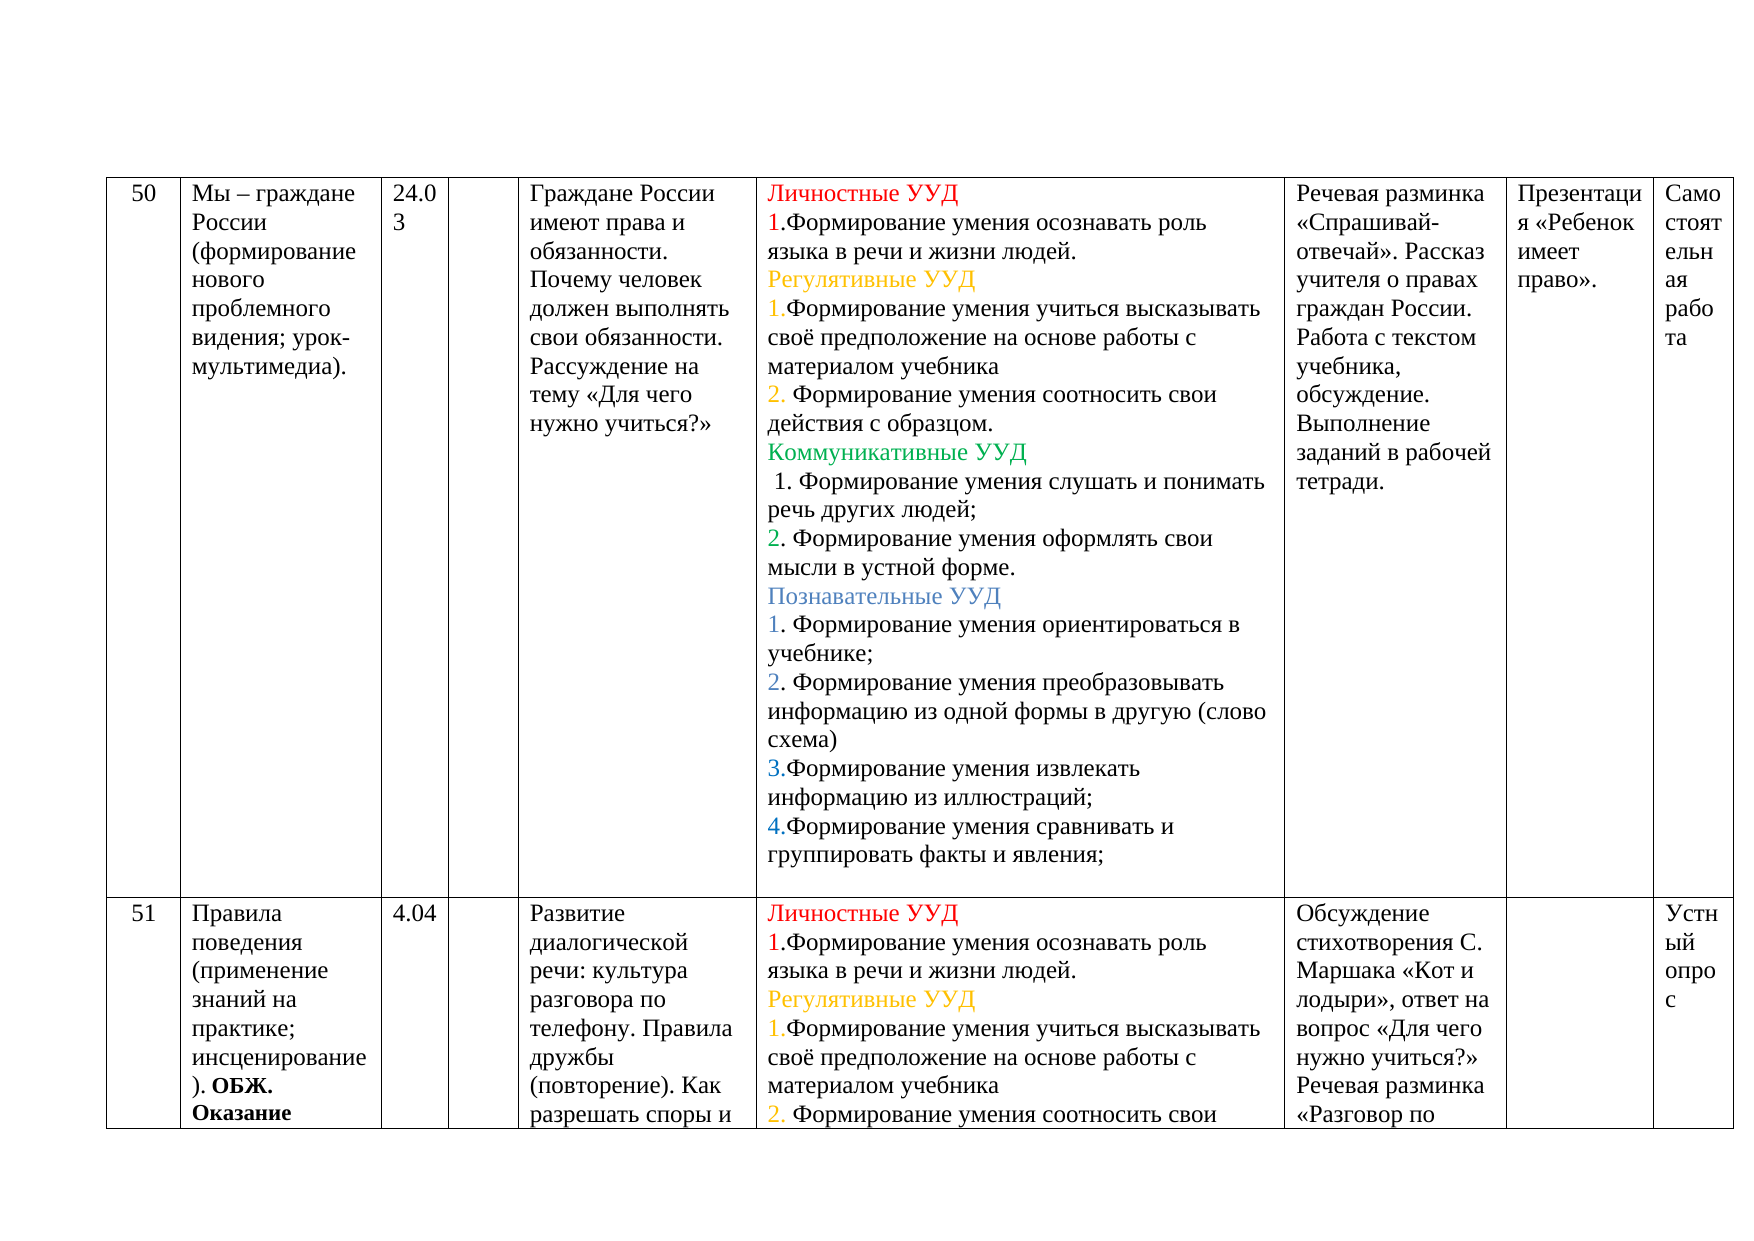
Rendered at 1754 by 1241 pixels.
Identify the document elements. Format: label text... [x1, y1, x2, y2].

table_cell Устный опрос [1654, 898, 1733, 1128]
table_cell [449, 898, 518, 1128]
table_cell Речевая разминка «Спрашивай-отвечай». Рассказ учителя о правах граждан России. Работа с текстом учебника, обсуждение. Выполнение заданий в рабочей тетради. [1285, 178, 1506, 897]
table_cell [449, 178, 518, 897]
table_cell Самостоятельная работа [1654, 178, 1733, 897]
table_cell 50 [107, 178, 180, 897]
table_cell [1507, 898, 1653, 1128]
table_cell 24.03 [382, 178, 448, 897]
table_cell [1285, 898, 1506, 1128]
table_cell Граждане России имеют права и обязанности. Почему человек должен выполнять свои обязанности. Рассуждение на тему «Для чего нужно учиться?» [519, 178, 756, 897]
table_cell 4.04 [382, 898, 448, 1128]
table_cell Презентация «Ребенок имеет право». [1507, 178, 1653, 897]
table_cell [181, 898, 381, 1128]
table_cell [519, 898, 756, 1128]
table_cell Мы – граждане России (формирование нового проблемного видения; урок-мультимедиа). [181, 178, 381, 897]
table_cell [757, 898, 1284, 1128]
table_cell 51 [107, 898, 180, 1128]
